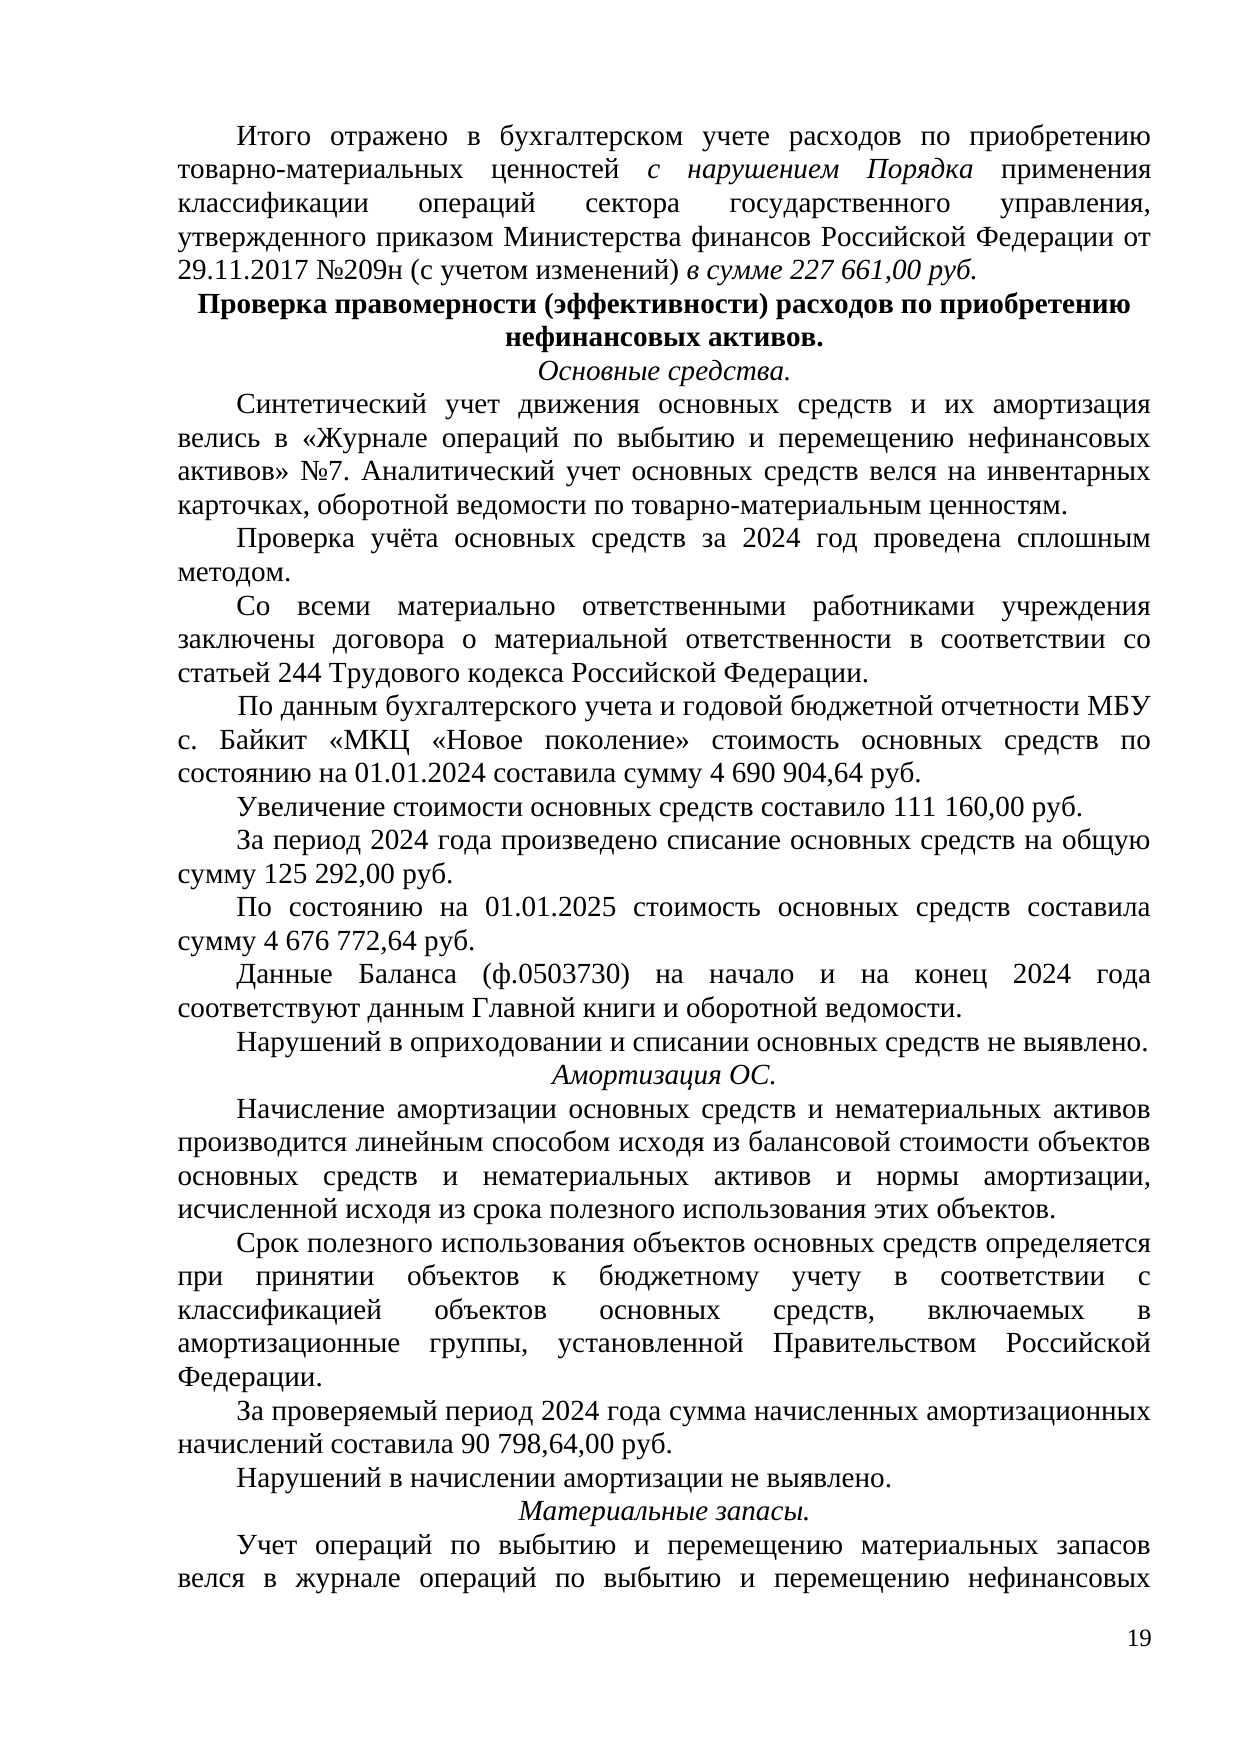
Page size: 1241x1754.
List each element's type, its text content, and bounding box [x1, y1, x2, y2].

text Данные Баланса (ф.0503730) на начало и на конец 2024 года соответствуют данным Главной книги и оборотной ведомости. [177, 957, 1152, 1024]
text Нарушений в оприходовании и списании основных средств не выявлено. [177, 1024, 1152, 1057]
text Увеличение стоимости основных средств составило 111 160,00 руб. [177, 789, 1152, 822]
text Срок полезного использования объектов основных средств определяется при принятии объектов к бюджетному учету в соответствии с классификацией объектов основных средств, включаемых в амортизационные группы, установленной Правительством Российской Федерации. [177, 1225, 1152, 1393]
text Проверка правомерности (эффективности) расходов по приобретению нефинансовых активов. [177, 286, 1152, 353]
text Основные средства. [177, 353, 1152, 386]
text Материальные запасы. [177, 1493, 1152, 1527]
text По данным бухгалтерского учета и годовой бюджетной отчетности МБУ с. Байкит «МКЦ «Новое поколение» стоимость основных средств по состоянию на 01.01.2024 составила сумму 4 690 904,64 руб. [177, 688, 1152, 789]
text Проверка учёта основных средств за 2024 год проведена сплошным методом. [177, 521, 1152, 588]
text Итого отражено в бухгалтерском учете расходов по приобретению товарно-материальных ценностей с нарушением Порядка применения классификации операций сектора государственного управления, утвержденного приказом Министерства финансов Российской Федерации от 29.11.2017 №209н (с учетом изменений) в сумме 227 661,00 руб. [177, 118, 1152, 286]
text Со всеми материально ответственными работниками учреждения заключены договора о материальной ответственности в соответствии со статьей 244 Трудового кодекса Российской Федерации. [177, 588, 1152, 688]
text Нарушений в начислении амортизации не выявлено. [177, 1460, 1152, 1493]
text Начисление амортизации основных средств и нематериальных активов производится линейным способом исходя из балансовой стоимости объектов основных средств и нематериальных активов и нормы амортизации, исчисленной исходя из срока полезного использования этих объектов. [177, 1091, 1152, 1225]
text За период 2024 года произведено списание основных средств на общую сумму 125 292,00 руб. [177, 822, 1152, 889]
text Синтетический учет движения основных средств и их амортизация велись в «Журнале операций по выбытию и перемещению нефинансовых активов» №7. Аналитический учет основных средств велся на инвентарных карточках, оборотной ведомости по товарно-материальным ценностям. [177, 386, 1152, 521]
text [177, 1527, 1152, 1594]
text За проверяемый период 2024 года сумма начисленных амортизационных начислений составила 90 798,64,00 руб. [177, 1393, 1152, 1460]
text По состоянию на 01.01.2025 стоимость основных средств составила сумму 4 676 772,64 руб. [177, 889, 1152, 957]
text Амортизация ОС. [177, 1057, 1152, 1091]
